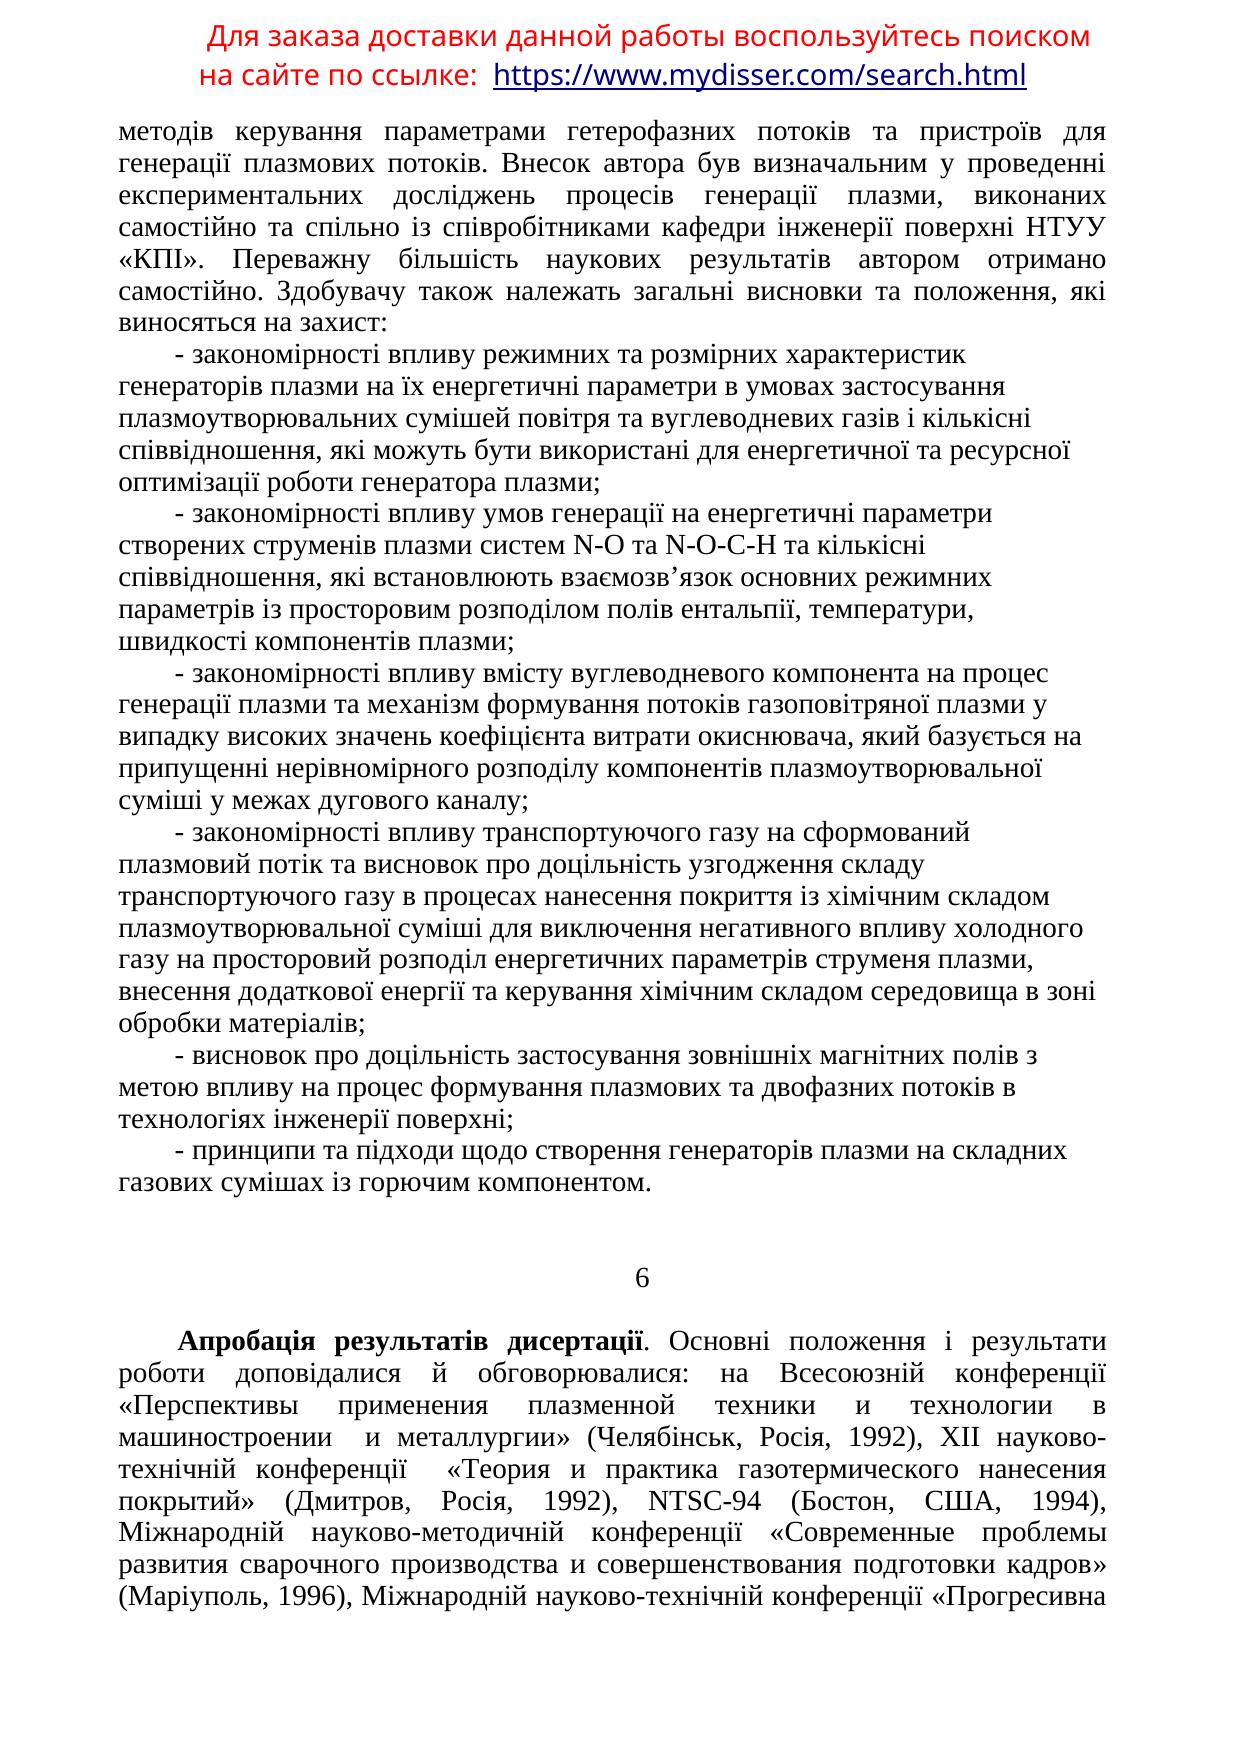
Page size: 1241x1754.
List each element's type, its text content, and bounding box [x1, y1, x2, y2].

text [118, 1325, 1107, 1612]
list принципи та підходи щодо створення генераторів плазми на складних газових сумішах із горючим компонентом. [118, 1134, 1107, 1198]
list висновок про доцільність застосування зовнішніх магнітних полів з метою впливу на процес формування плазмових та двофазних потоків в технологіях інженерії поверхні; [118, 1039, 1107, 1134]
list закономірності впливу умов генерації на енергетичні параметри створених струменів плазми систем N-O та N-О-С-H та кількісні співвідношення, які встановлюють взаємозв’язок основних режимних параметрів із просторовим розподілом полів ентальпії, температури, швидкості компонентів плазми; [118, 497, 1107, 657]
list закономірності впливу вмісту вуглеводневого компонента на процес генерації плазми та механізм формування потоків газоповітряної плазми у випадку високих значень коефіцієнта витрати окиснювача, який базується на припущенні нерівномірного розподілу компонентів плазмоутворювальної суміші у межах дугового каналу; [118, 657, 1107, 816]
list закономірності впливу транспортуючого газу на сформований плазмовий потік та висновок про доцільність узгодження складу транспортуючого газу в процесах нанесення покриття із хімічним складом плазмоутворювальної суміші для виключення негативного впливу холодного газу на просторовий розподіл енергетичних параметрів струменя плазми, внесення додаткової енергії та керування хімічним складом середовища в зоні обробки матеріалів; [118, 816, 1107, 1039]
list закономірності впливу режимних та розмірних характеристик генераторів плазми на їх енергетичні параметри в умовах застосування плазмоутворювальних сумішей повітря та вуглеводневих газів і кількісні співвідношення, які можуть бути використані для енергетичної та ресурсної оптимізації роботи генератора плазми; [118, 338, 1107, 497]
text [118, 115, 1107, 338]
text 6 [118, 1262, 1107, 1293]
